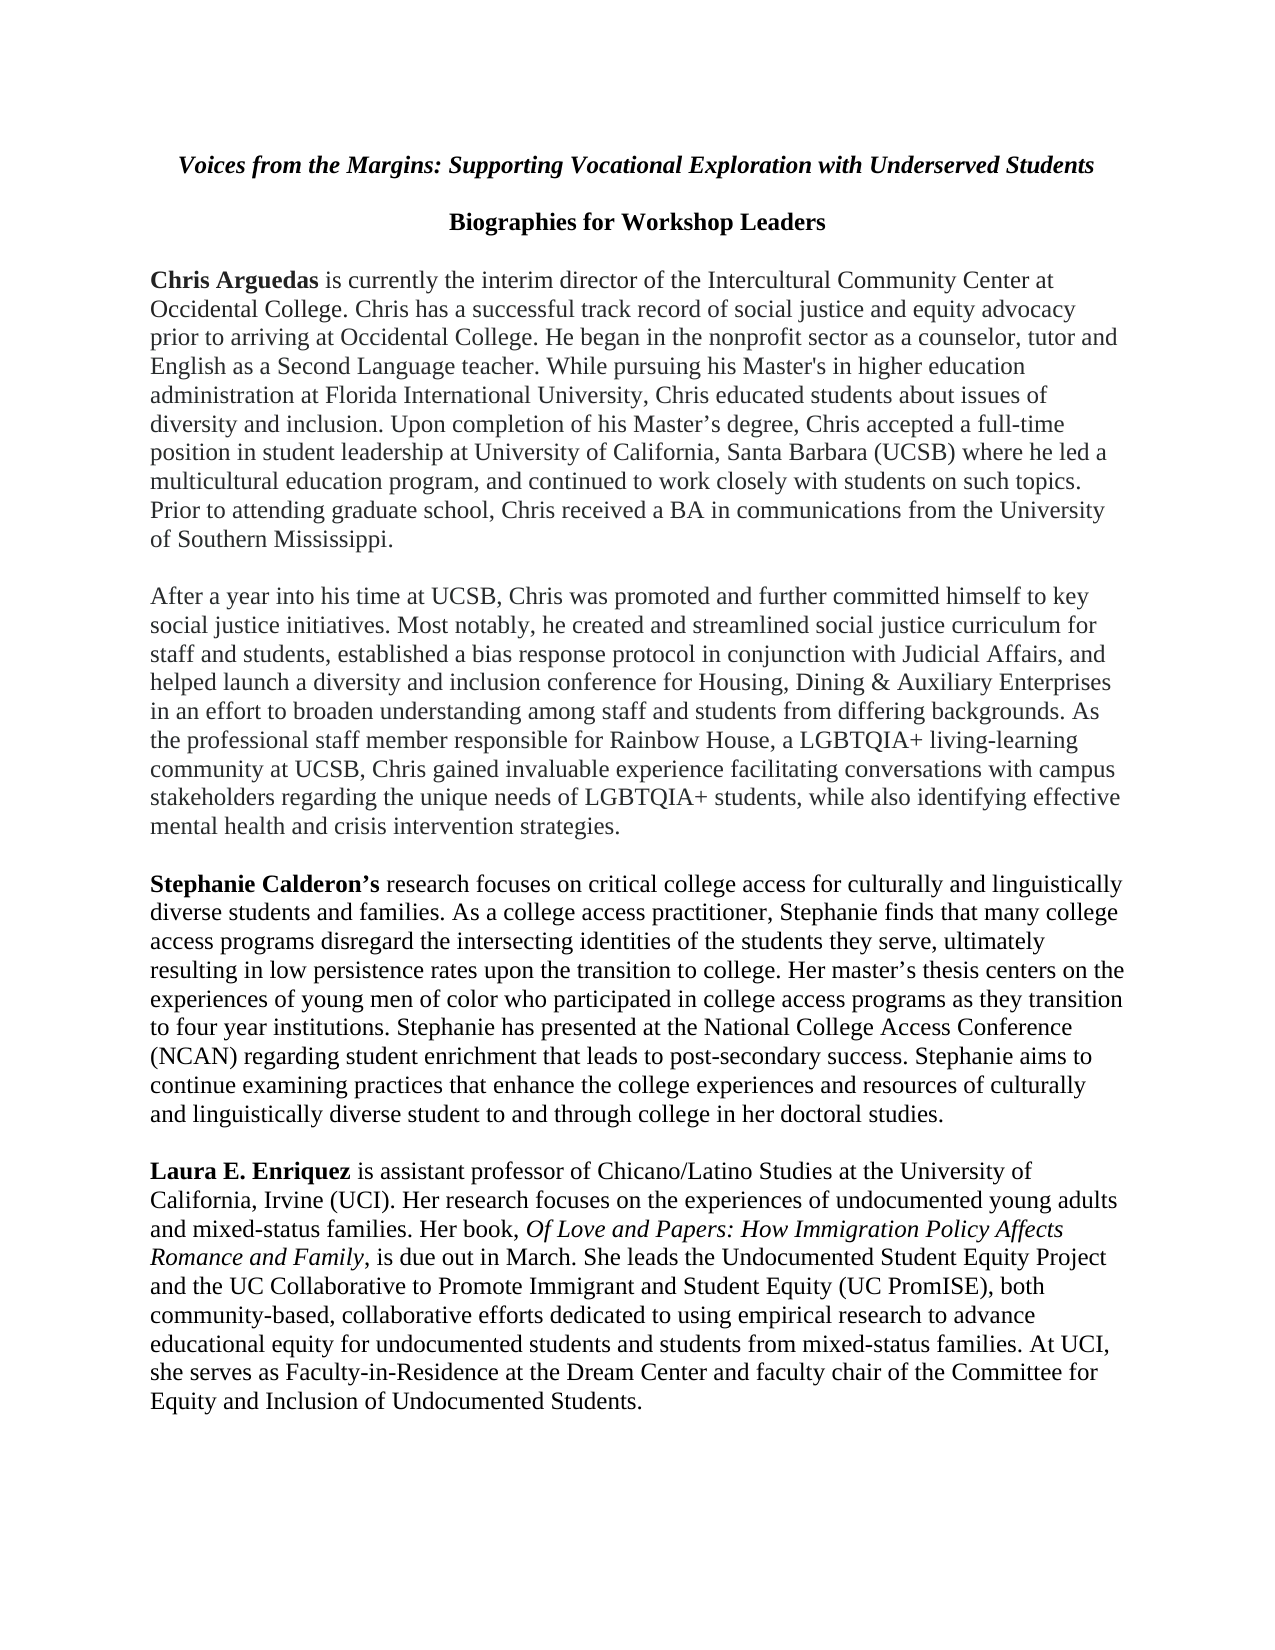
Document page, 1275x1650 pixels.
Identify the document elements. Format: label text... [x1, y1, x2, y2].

text Laura E. Enriquez is assistant professor of Chicano/Latino Studies at the University of California, Irvine (UCI). Her research focuses on the experiences of undocumented young adults and mixed-status families. Her book, Of Love and Papers: How Immigration Policy Affects Romance and Family, is due out in March. She leads the Undocumented Student Equity Project and the UC Collaborative to Promote Immigrant and Student Equity (UC PromISE), both community-based, collaborative efforts dedicated to using empirical research to advance educational equity for undocumented students and students from mixed-status families. At UCI, she serves as Faculty-in-Residence at the Dream Center and faculty chair of the Committee for Equity and Inclusion of Undocumented Students. [150, 1156, 1125, 1415]
text Biographies for Workshop Leaders [150, 207, 1125, 236]
text After a year into his time at UCSB, Chris was promoted and further committed himself to key social justice initiatives. Most notably, he created and streamlined social justice curriculum for staff and students, established a bias response protocol in conjunction with Judicial Affairs, and helped launch a diversity and inclusion conference for Housing, Dining & Auxiliary Enterprises in an effort to broaden understanding among staff and students from differing backgrounds. As the professional staff member responsible for Rainbow House, a LGBTQIA+ living-learning community at UCSB, Chris gained invaluable experience facilitating conversations with campus stakeholders regarding the unique needs of LGBTQIA+ students, while also identifying effective mental health and crisis intervention strategies. [150, 581, 1125, 840]
text Chris Arguedas is currently the interim director of the Intercultural Community Center at Occidental College. Chris has a successful track record of social justice and equity advocacy prior to arriving at Occidental College. He began in the nonprofit sector as a counselor, tutor and English as a Second Language teacher. While pursuing his Master's in higher education administration at Florida International University, Chris educated students about issues of diversity and inclusion. Upon completion of his Master’s degree, Chris accepted a full-time position in student leadership at University of California, Santa Barbara (UCSB) where he led a multicultural education program, and continued to work closely with students on such topics. Prior to attending graduate school, Chris received a BA in communications from the University of Southern Mississippi. [150, 265, 1125, 552]
text Stephanie Calderon’s research focuses on critical college access for culturally and linguistically diverse students and families. As a college access practitioner, Stephanie finds that many college access programs disregard the intersecting identities of the students they serve, ultimately resulting in low persistence rates upon the transition to college. Her master’s thesis centers on the experiences of young men of color who participated in college access programs as they transition to four year institutions. Stephanie has presented at the National College Access Conference (NCAN) regarding student enrichment that leads to post-secondary success. Stephanie aims to continue examining practices that enhance the college experiences and resources of culturally and linguistically diverse student to and through college in her doctoral studies. [150, 869, 1125, 1127]
text Voices from the Margins: Supporting Vocational Exploration with Underserved Students [150, 150, 1125, 179]
